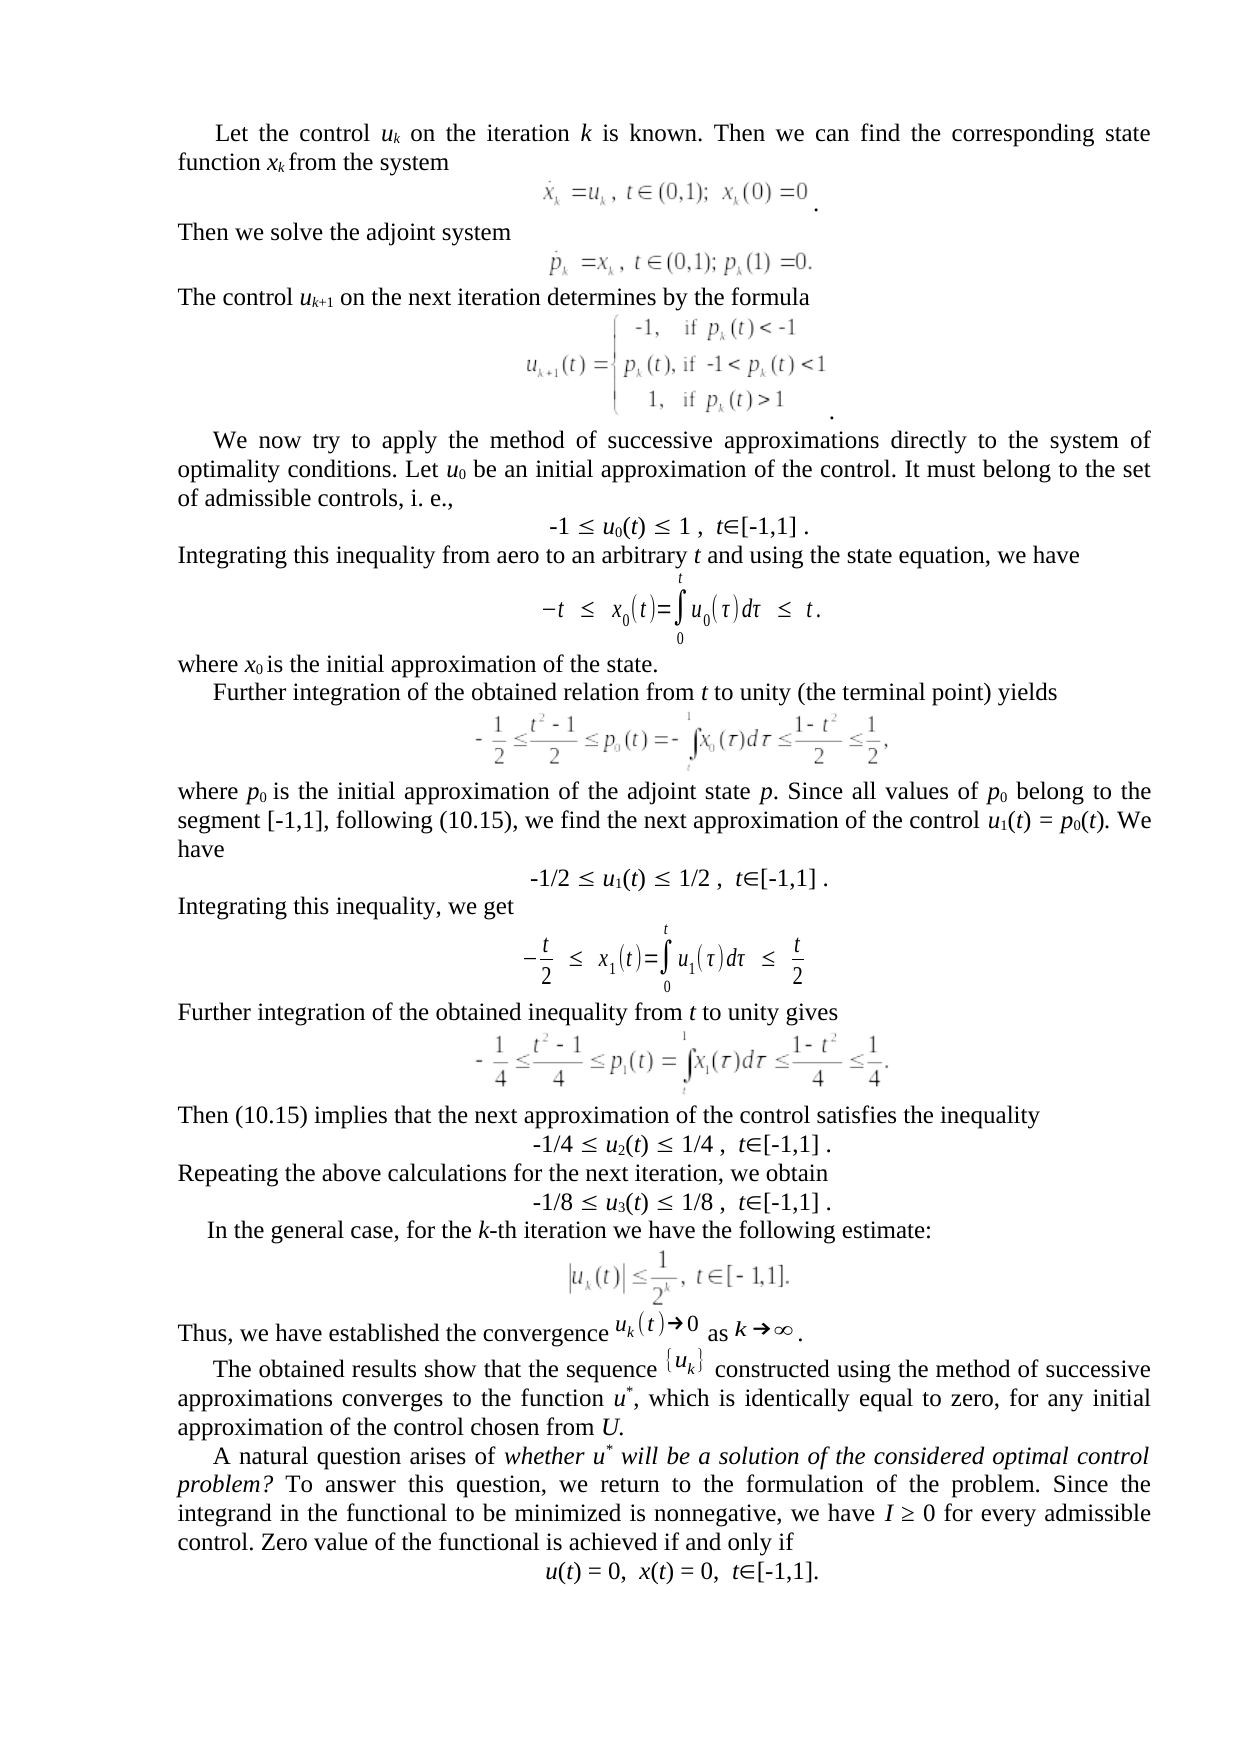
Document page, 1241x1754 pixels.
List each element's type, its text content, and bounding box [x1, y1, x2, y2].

text Let the control uk on the iteration k is known. Then we can find the corresponding state function хk from the system [177, 118, 1152, 176]
text The control uk+1 on the next iteration determines by the formula [177, 282, 1152, 310]
text Integrating this inequality, we get [177, 891, 1152, 920]
text -1/4 u2(t) 1/4 , t[-1,1] . [177, 1129, 1152, 1158]
text -1/2 u1(t) 1/2 , t[-1,1] . [207, 863, 1152, 891]
text Then we solve the adjoint system [177, 217, 1152, 246]
text Further integration of the obtained relation from t to unity (the terminal point) yields [177, 677, 1152, 706]
text where p0 is the initial approximation of the adjoint state p. Since all values of p0 belong to the segment [-1,1], following (10.15), we find the next approximation of the control u1(t) = p0(t). We have [177, 776, 1152, 863]
text u(t) = 0, х(t) = 0, t[-1,1]. [177, 1556, 1152, 1584]
text . [207, 176, 1152, 217]
text Then (10.15) implies that the next approximation of the control satisfies the inequality [177, 1101, 1152, 1129]
text The obtained results show that the sequence constructed using the method of successive approximations converges to the function u*, which is identically equal to zero, for any initial approximation of the control chosen from U. [177, 1347, 1152, 1441]
text We now try to apply the method of successive approximations directly to the system of optimality conditions. Let u0 be an initial approximation of the control. It must belong to the set of admissible controls, i. e., [177, 425, 1152, 511]
text In the general case, for the k-th iteration we have the following estimate: [207, 1216, 1152, 1244]
text -1 u0(t) 1 , t[-1,1] . [207, 511, 1152, 540]
text Integrating this inequality from aero to an arbitrary t and using the state equation, we have [177, 540, 1152, 569]
text A natural question arises of whether u* will be a solution of the considered optimal control problem? To answer this question, we return to the formulation of the problem. Since the integrand in the functional to be minimized is nonnegative, we have I ≥ 0 for every admissible control. Zero value of the functional is achieved if and only if [177, 1441, 1152, 1556]
text -1/8 u3(t) 1/8 , t[-1,1] . [177, 1187, 1152, 1216]
text where x0 is the initial approximation of the state. [177, 649, 1152, 677]
text Repeating the above calculations for the next iteration, we obtain [177, 1158, 1152, 1187]
text Thus, we have established the convergence as . [177, 1310, 1152, 1347]
text . [207, 310, 1152, 425]
text Further integration of the obtained inequality from t to unity gives [177, 997, 1152, 1026]
